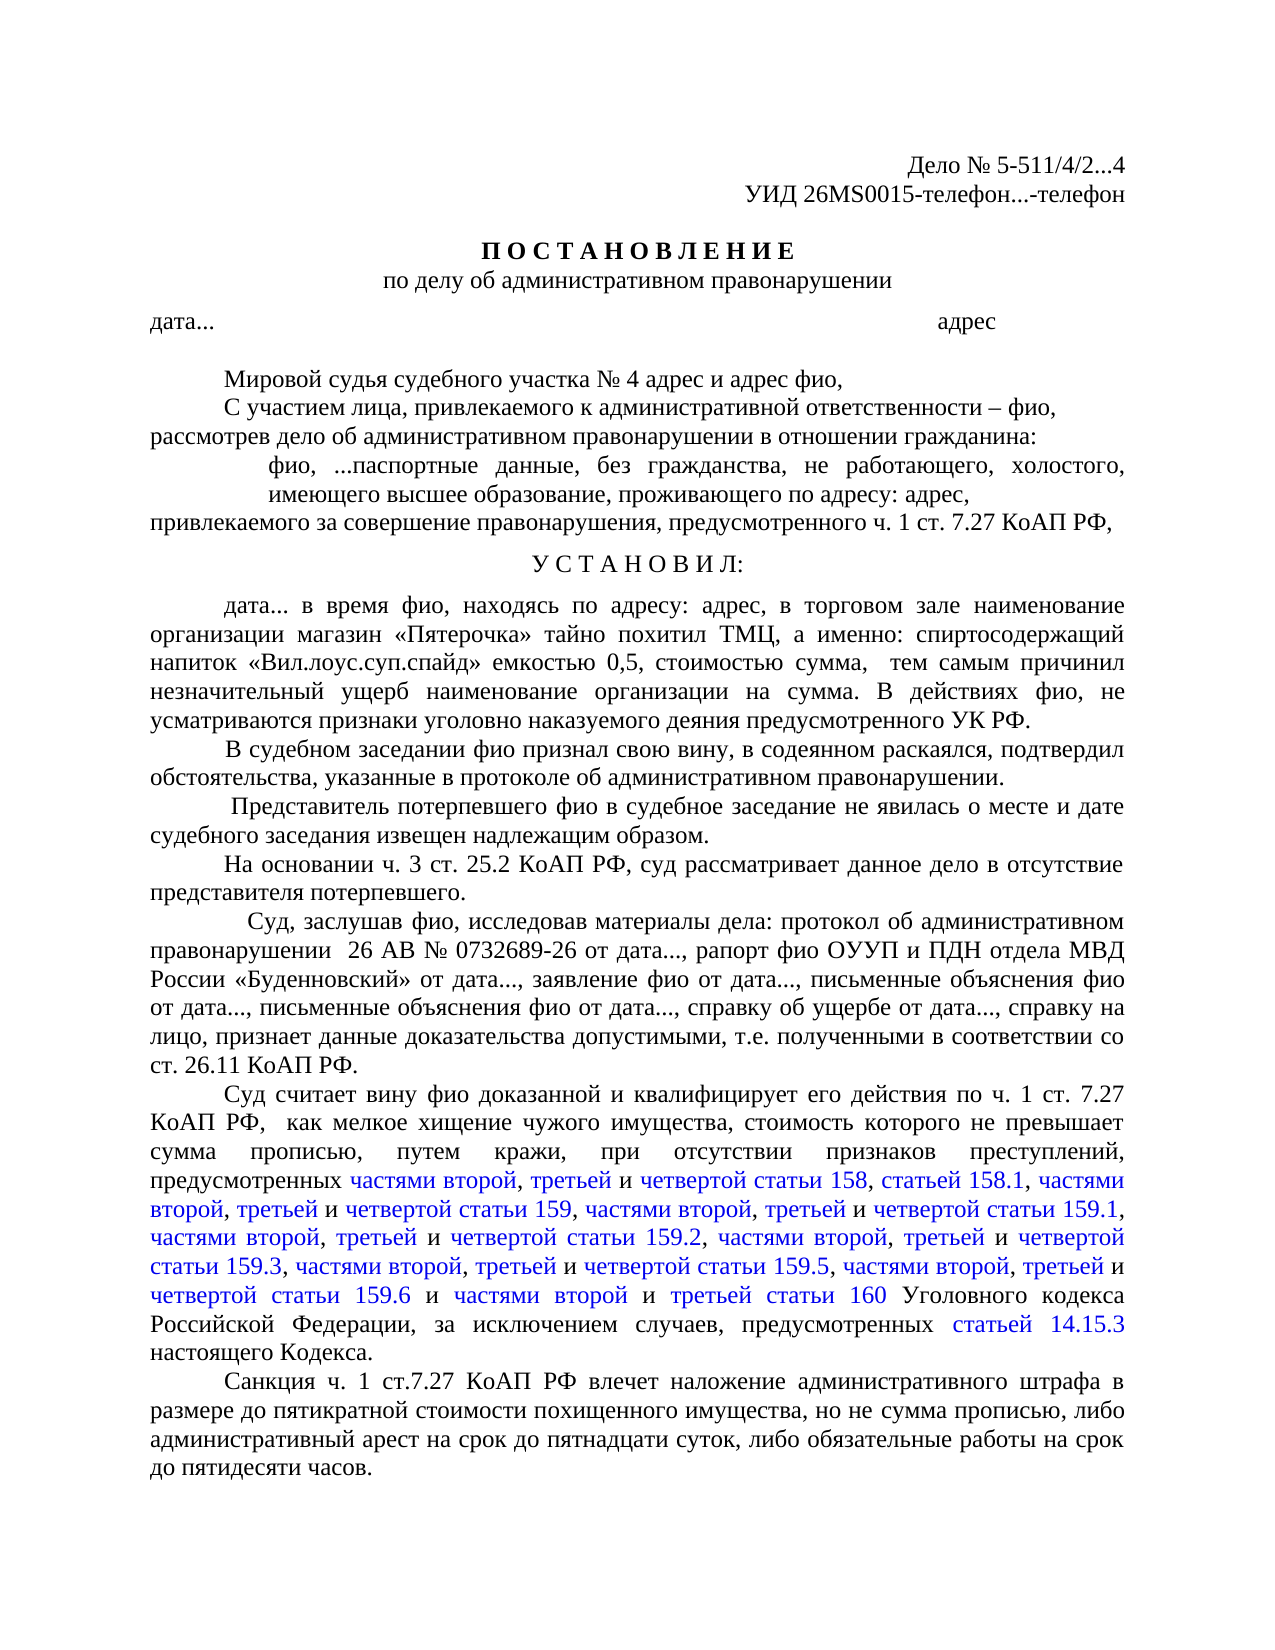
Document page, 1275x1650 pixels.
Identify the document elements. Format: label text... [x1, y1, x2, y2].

text Дело № 5-511/4/2...4 [150, 150, 1125, 179]
text С участием лица, привлекаемого к административной ответственности – фио, [150, 392, 1125, 421]
text У С Т А Н О В И Л: [150, 549, 1125, 577]
text УИД 26MS0015-телефон...-телефон [150, 179, 1125, 207]
text Суд, заслушав фио, исследовав материалы дела: протокол об административном правонарушении 26 АВ № 0732689-26 от дата..., рапорт фио ОУУП и ПДН отдела МВД России «Буденновский» от дата..., заявление фио от дата..., письменные объяснения фио от дата..., письменные объяснения фио от дата..., справку об ущербе от дата..., справку на лицо, признает данные доказательства допустимыми, т.е. полученными в соответствии со ст. 26.11 КоАП РФ. [150, 906, 1125, 1079]
text Представитель потерпевшего фио в судебное заседание не явилась о месте и дате судебного заседания извещен надлежащим образом. [150, 791, 1125, 849]
text дата... адрес [150, 306, 1125, 335]
text рассмотрев дело об административном правонарушении в отношении гражданина: [150, 421, 1125, 450]
text привлекаемого за совершение правонарушения, предусмотренного ч. 1 ст. 7.27 КоАП РФ, [150, 507, 1125, 536]
text В судебном заседании фио признал свою вину, в содеянном раскаялся, подтвердил обстоятельства, указанные в протоколе об административном правонарушении. [150, 734, 1125, 791]
text Суд считает вину фио доказанной и квалифицирует его действия по ч. 1 ст. 7.27 КоАП РФ, как мелкое хищение чужого имущества, стоимость которого не превышает сумма прописью, путем кражи, при отсутствии признаков преступлений, предусмотренных частями второй, третьей и четвертой статьи 158, статьей 158.1, частями второй, третьей и четвертой статьи 159, частями второй, третьей и четвертой статьи 159.1, частями второй, третьей и четвертой статьи 159.2, частями второй, третьей и четвертой статьи 159.3, частями второй, третьей и четвертой статьи 159.5, частями второй, третьей и четвертой статьи 159.6 и частями второй и третьей статьи 160 Уголовного кодекса Российской Федерации, за исключением случаев, предусмотренных статьей 14.15.3 настоящего Кодекса. [150, 1079, 1125, 1366]
text Мировой судья судебного участка № 4 адрес и адрес фио, [150, 364, 1125, 392]
text по делу об административном правонарушении [150, 265, 1125, 294]
text дата... в время фио, находясь по адресу: адрес, в торговом зале наименование организации магазин «Пятерочка» тайно похитил ТМЦ, а именно: спиртосодержащий напиток «Вил.лоус.суп.спайд» емкостью 0,5, стоимостью сумма, тем самым причинил незначительный ущерб наименование организации на сумма. В действиях фио, не усматриваются признаки уголовно наказуемого деяния предусмотренного УК РФ. [150, 590, 1125, 734]
text фио, ...паспортные данные, без гражданства, не работающего, холостого, имеющего высшее образование, проживающего по адресу: адрес, [268, 450, 1125, 507]
text Санкция ч. 1 ст.7.27 КоАП РФ влечет наложение административного штрафа в размере до пятикратной стоимости похищенного имущества, но не сумма прописью, либо административный арест на срок до пятнадцати суток, либо обязательные работы на срок до пятидесяти часов. [150, 1366, 1125, 1481]
text П О С Т А Н О В Л Е Н И Е [150, 236, 1125, 265]
text На основании ч. 3 ст. 25.2 КоАП РФ, суд рассматривает данное дело в отсутствие представителя потерпевшего. [150, 849, 1125, 906]
